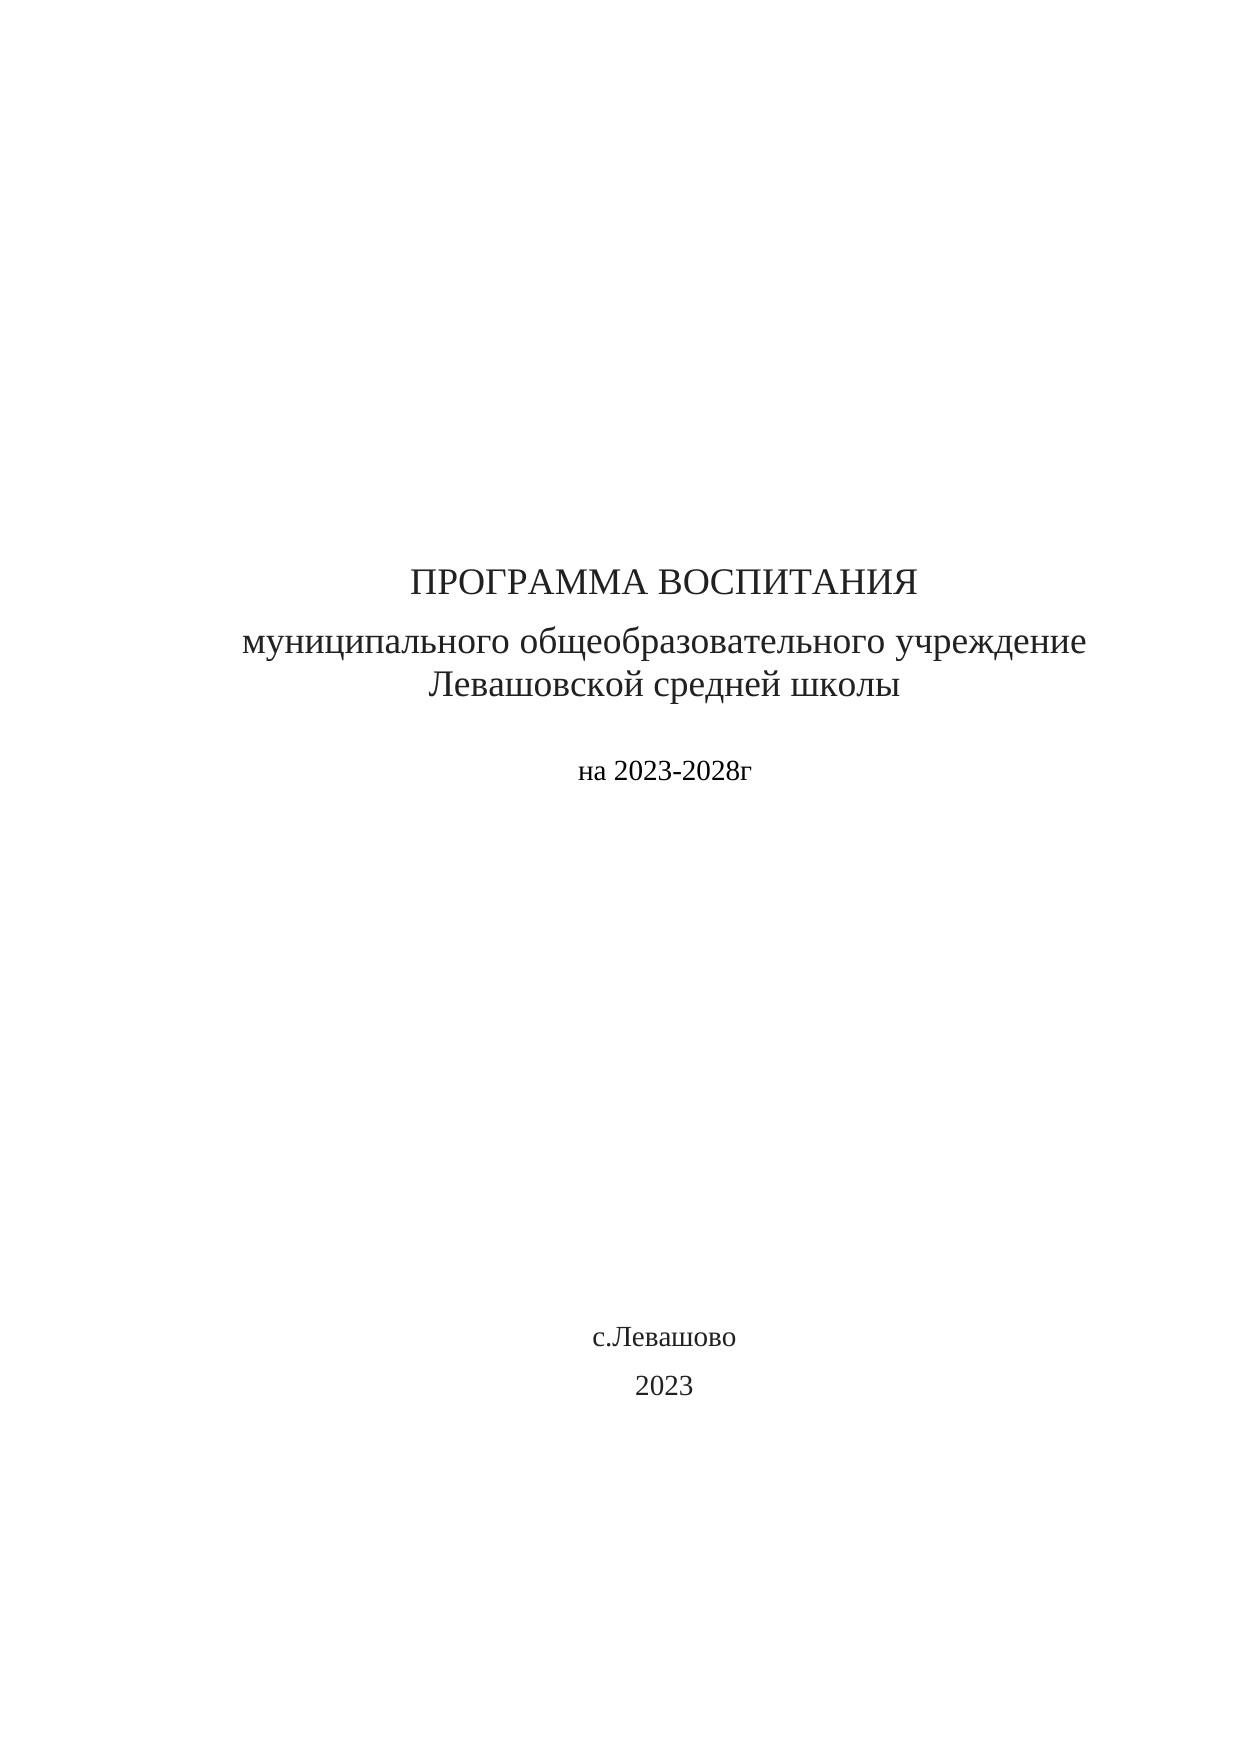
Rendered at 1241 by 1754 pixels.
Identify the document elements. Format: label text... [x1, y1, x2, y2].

text на 2023-2028г [142, 753, 1188, 786]
title муниципального общеобразовательного учреждение Левашовской средней школы [195, 618, 1134, 705]
title ПРОГРАММА ВОСПИТАНИЯ [194, 559, 1134, 602]
text с.Левашово 2023 [592, 1319, 737, 1401]
